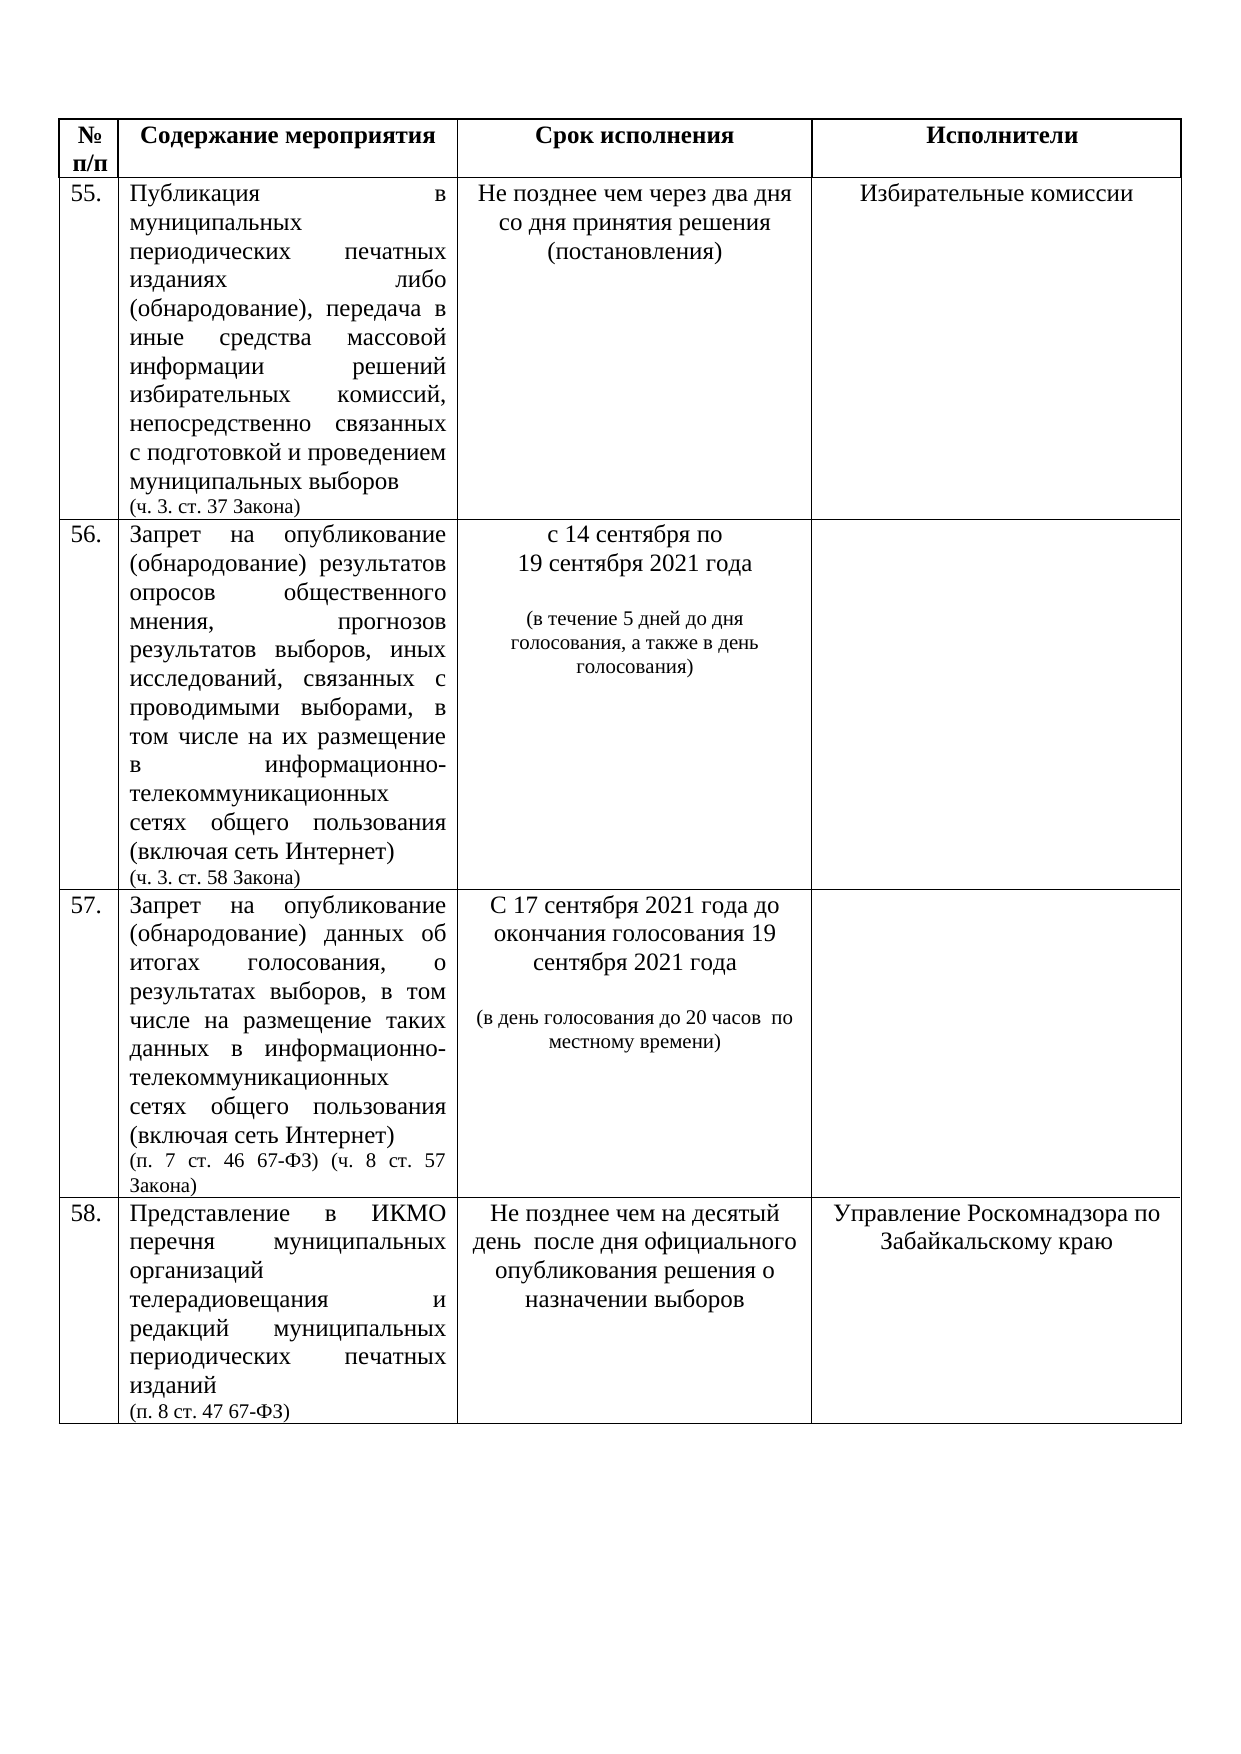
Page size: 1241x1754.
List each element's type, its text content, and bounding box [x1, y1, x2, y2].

table_cell [60, 890, 118, 1197]
table_cell [812, 889, 1181, 1197]
table_header № п/п [60, 120, 117, 177]
table_header Содержание мероприятия [119, 120, 457, 177]
table_cell [60, 520, 118, 889]
table_cell Избирательные комиссии [812, 178, 1181, 518]
table_cell [812, 519, 1181, 889]
table_header Срок исполнения [458, 120, 811, 177]
table_cell Управление Роскомнадзора по Забайкальскому краю [812, 1197, 1181, 1423]
table_cell Не позднее чем на десятый день после дня официального опубликования решения о назначении выборов [458, 1198, 811, 1423]
table_cell Представление в ИКМО перечня муниципальных организаций телерадиовещания и редакций муниципальных периодических печатных изданий (п. 8 ст. 47 67-ФЗ) [119, 1198, 457, 1423]
table_cell Публикация в муниципальных периодических печатных изданиях либо (обнародование), передача в иные средства массовой информации решений избирательных комиссий, непосредственно связанных с подготовкой и проведением муниципальных выборов (ч. 3. ст. 37 Закона) [119, 178, 457, 518]
table_cell [60, 178, 118, 518]
table_cell Запрет на опубликование (обнародование) данных об итогах голосования, о результатах выборов, в том числе на размещение таких данных в информационно-телекоммуникационных сетях общего пользования (включая сеть Интернет) (п. 7 ст. 46 67-ФЗ) (ч. 8 ст. 57 Закона) [119, 890, 457, 1197]
table_cell Не позднее чем через два дня со дня принятия решения (постановления) [458, 178, 811, 518]
table_header Исполнители [813, 120, 1180, 177]
table_cell [60, 1198, 118, 1423]
table_cell С 17 сентября 2021 года до окончания голосования 19 сентября 2021 года (в день голосования до 20 часов по местному времени) [458, 890, 811, 1197]
table_cell с 14 сентября по 19 сентября 2021 года (в течение 5 дней до дня голосования, а также в день голосования) [458, 520, 811, 889]
table_cell Запрет на опубликование (обнародование) результатов опросов общественного мнения, прогнозов результатов выборов, иных исследований, связанных с проводимыми выборами, в том числе на их размещение в информационно-телекоммуникационных сетях общего пользования (включая сеть Интернет) (ч. 3. ст. 58 Закона) [119, 520, 457, 889]
